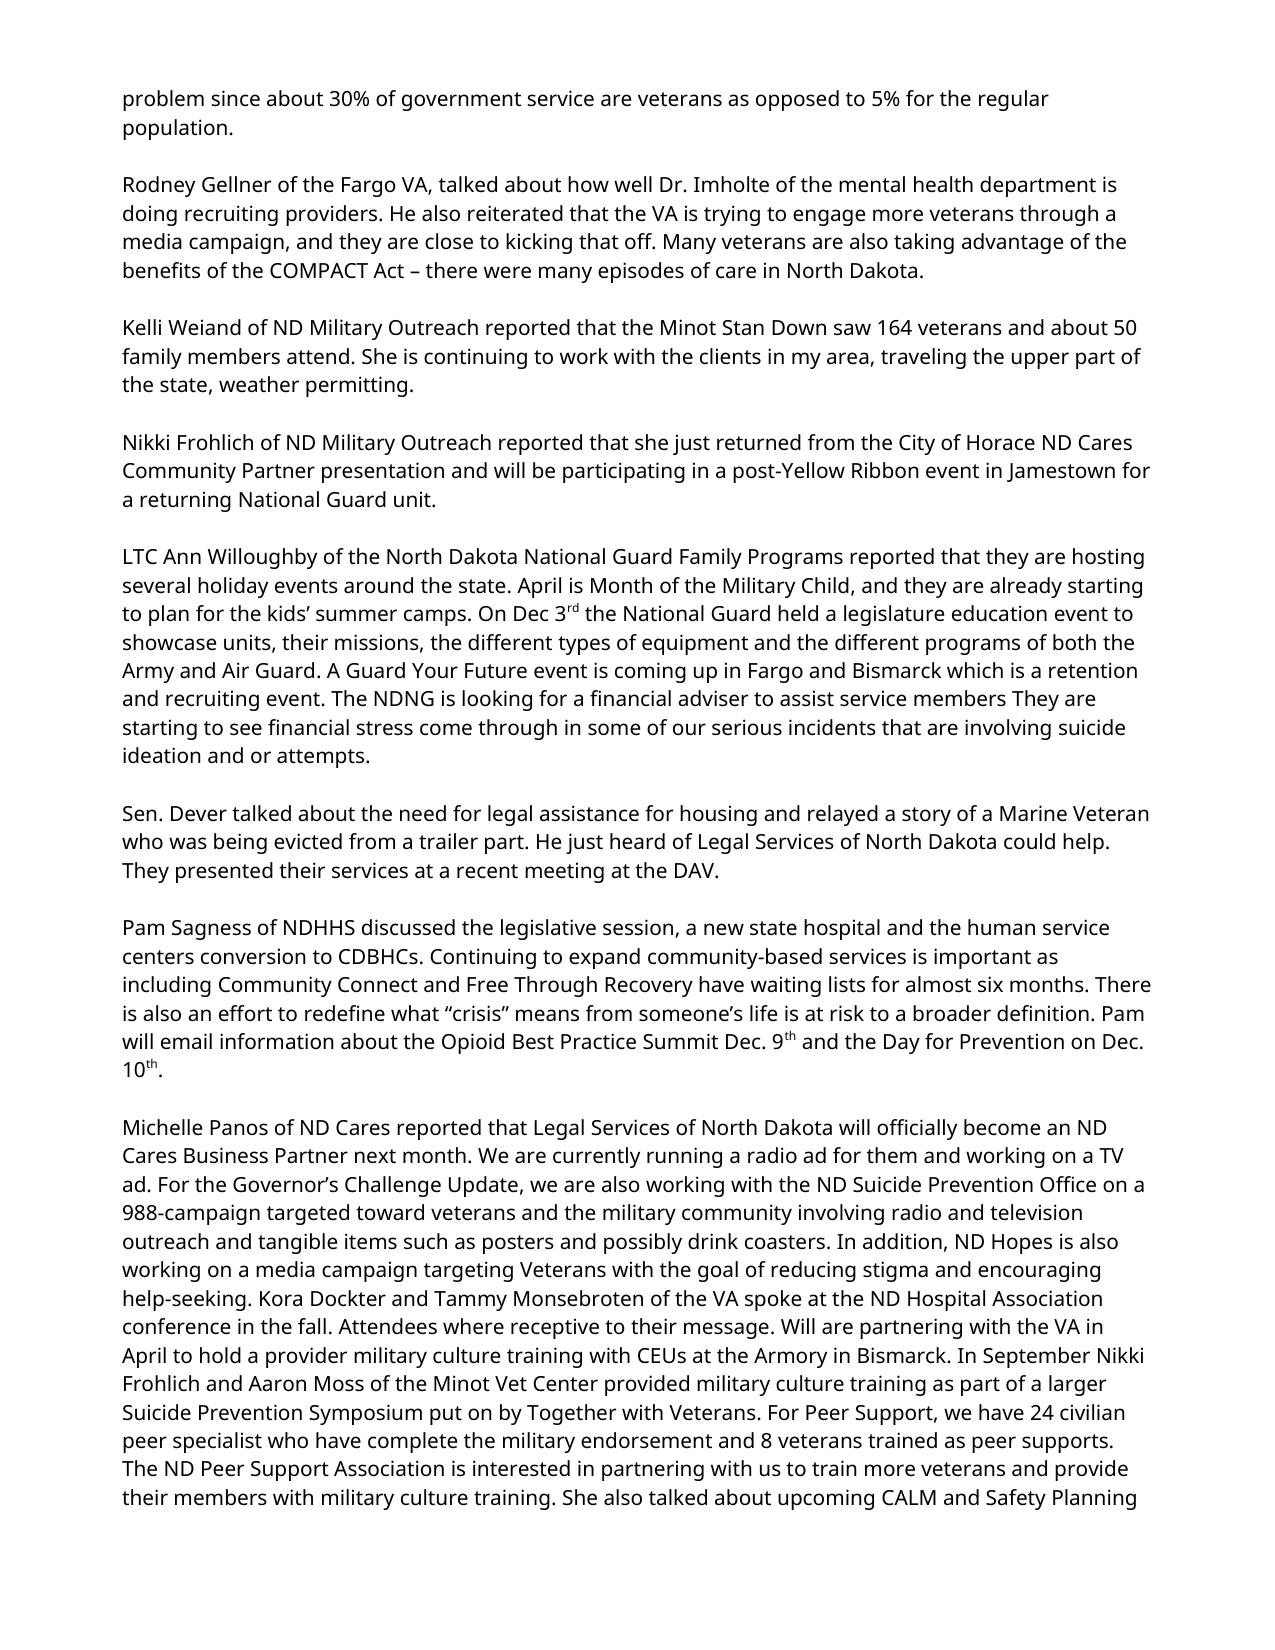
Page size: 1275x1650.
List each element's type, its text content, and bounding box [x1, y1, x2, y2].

text LTC Ann Willoughby of the North Dakota National Guard Family Programs reported that they are hosting several holiday events around the state. April is Month of the Military Child, and they are already starting to plan for the kids’ summer camps. On Dec 3rd the National Guard held a legislature education event to showcase units, their missions, the different types of equipment and the different programs of both the Army and Air Guard. A Guard Your Future event is coming up in Fargo and Bismarck which is a retention and recruiting event. The NDNG is looking for a financial adviser to assist service members They are starting to see financial stress come through in some of our serious incidents that are involving suicide ideation and or attempts. [122, 542, 1153, 770]
text Sen. Dever talked about the need for legal assistance for housing and relayed a story of a Marine Veteran who was being evicted from a trailer part. He just heard of Legal Services of North Dakota could help. They presented their services at a recent meeting at the DAV. [122, 799, 1153, 884]
text Rodney Gellner of the Fargo VA, talked about how well Dr. Imholte of the mental health department is doing recruiting providers. He also reiterated that the VA is trying to engage more veterans through a media campaign, and they are close to kicking that off. Many veterans are also taking advantage of the benefits of the COMPACT Act – there were many episodes of care in North Dakota. [925, 170, 1153, 284]
text Kelli Weiand of ND Military Outreach reported that the Minot Stan Down saw 164 veterans and about 50 family members attend. She is continuing to work with the clients in my area, traveling the upper part of the state, weather permitting. [415, 313, 1153, 399]
text Nikki Frohlich of ND Military Outreach reported that she just returned from the City of Horace ND Cares Community Partner presentation and will be participating in a post-Yellow Ribbon event in Jamestown for a returning National Guard unit. [437, 428, 1153, 513]
text Pam Sagness of NDHHS discussed the legislative session, a new state hospital and the human service centers conversion to CDBHCs. Continuing to expand community-based services is important as including Community Connect and Free Through Recovery have waiting lists for almost six months. There is also an effort to redefine what “crisis” means from someone’s life is at risk to a broader definition. Pam will email information about the Opioid Best Practice Summit Dec. 9th and the Day for Prevention on Dec. 10th. [122, 913, 1153, 1084]
